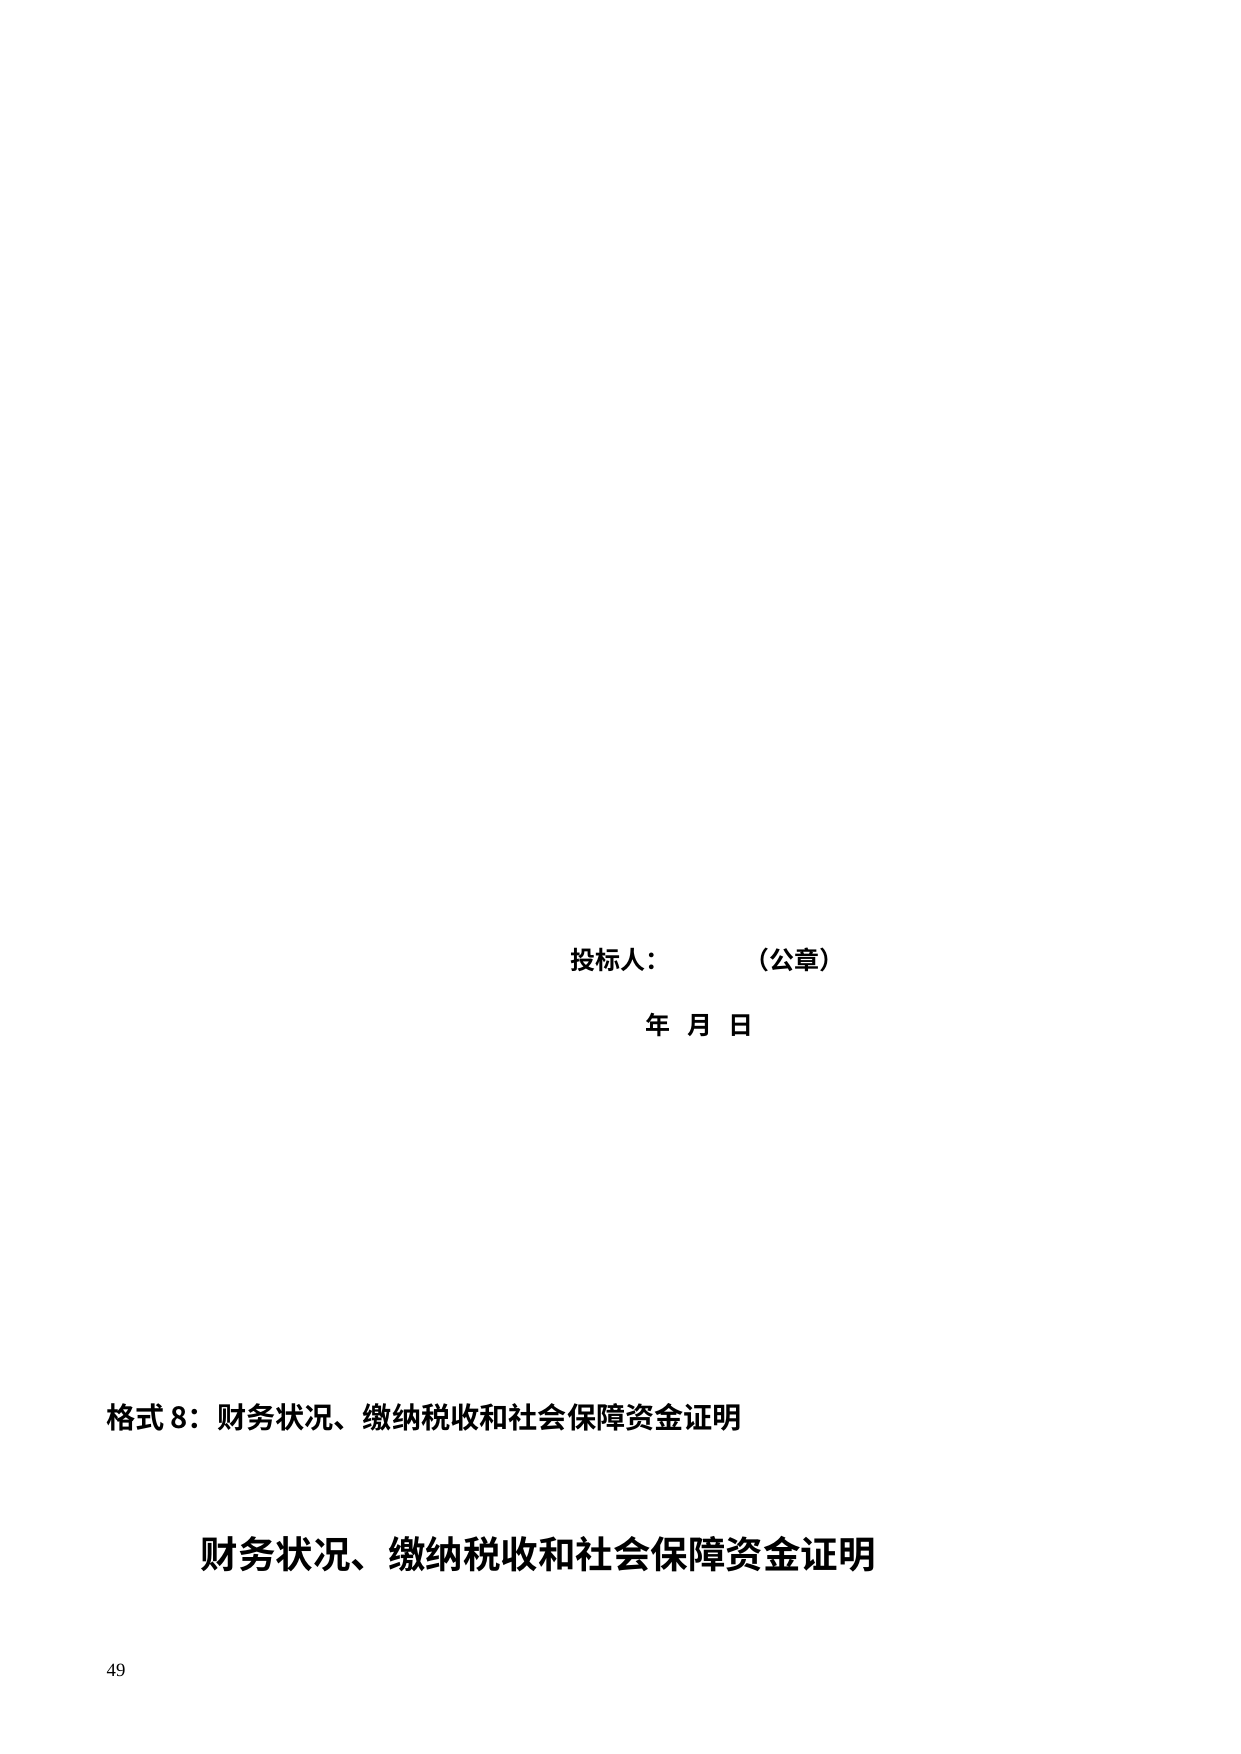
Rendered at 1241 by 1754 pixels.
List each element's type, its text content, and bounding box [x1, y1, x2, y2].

title 格式8：财务状况、缴纳税收和社会保障资金证明 [106, 1383, 1122, 1448]
text 年 月 日 [106, 991, 1122, 1056]
text 财务状况、缴纳税收和社会保障资金证明 [106, 1519, 1122, 1584]
text 投标人： （公章） [106, 926, 1122, 991]
